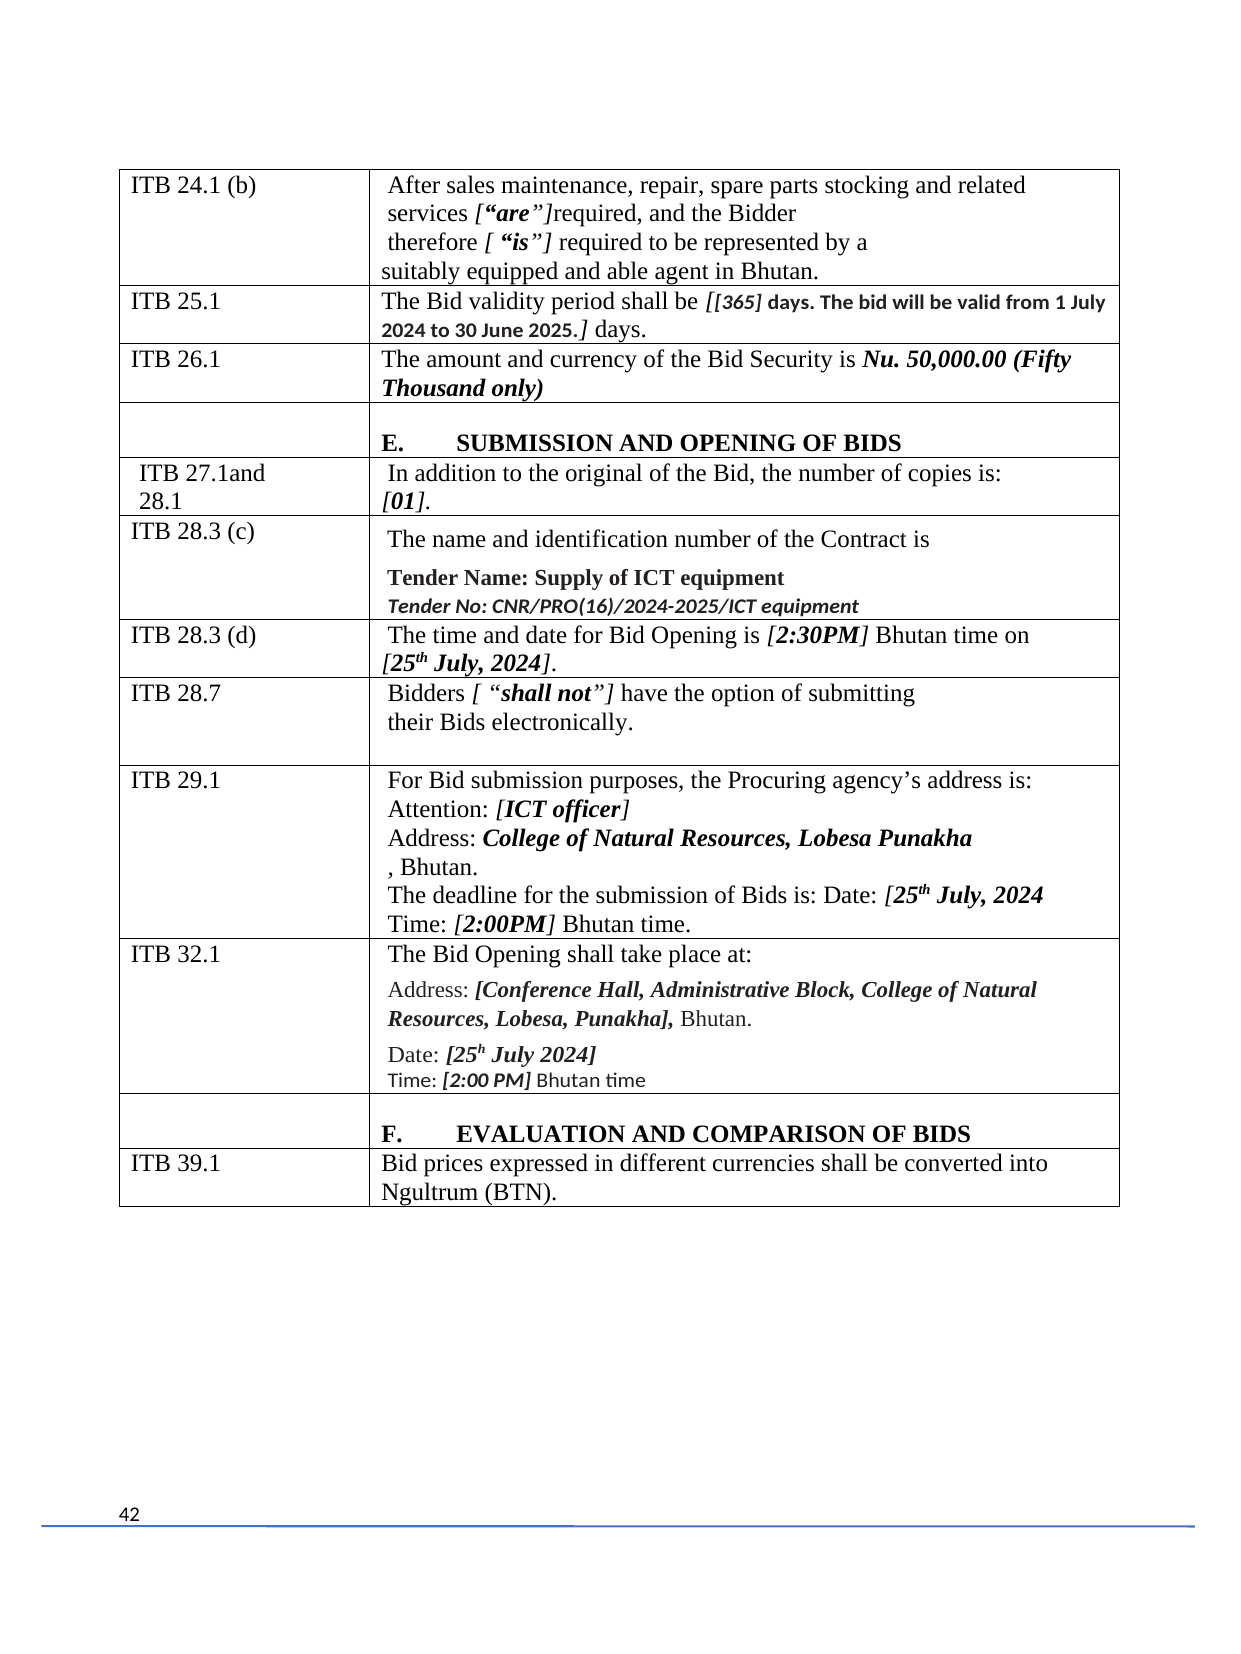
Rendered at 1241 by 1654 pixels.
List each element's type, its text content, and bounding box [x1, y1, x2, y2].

table_cell [120, 1094, 369, 1147]
table_cell For Bid submission purposes, the Procuring agency’s address is: Attention: [ICT officer] Address: College of Natural Resources, Lobesa Punakha , Bhutan. The deadline for the submission of Bids is: Date: [25th July, 2024 Time: [2:00PM] Bhutan time. [370, 766, 1119, 938]
table_cell The name and identification number of the Contract is Tender Name: Supply of ICT equipment Tender No: CNR/PRO(16)/2024-2025/ICT equipment [370, 516, 1119, 619]
table_cell The Bid Opening shall take place at: Address: [Conference Hall, Administrative Block, College of Natural Resources, Lobesa, Punakha], Bhutan. Date: [25h July 2024] Time: [2:00 PM] Bhutan time [370, 939, 1119, 1093]
table_cell The amount and currency of the Bid Security is Nu. 50,000.00 (Fifty Thousand only) [370, 344, 1119, 402]
table_cell ITB 28.7 [120, 678, 369, 764]
table_cell SUBMISSION AND OPENING OF BIDS [370, 403, 1119, 457]
table_cell Bidders [ “shall not”] have the option of submitting their Bids electronically. [370, 678, 1119, 764]
table_cell [120, 403, 369, 457]
table_cell Bid prices expressed in different currencies shall be converted into Ngultrum (BTN). [370, 1149, 1119, 1206]
table_cell ITB 26.1 [120, 344, 369, 402]
table_cell ITB 39.1 [120, 1149, 369, 1206]
table_cell EVALUATION AND COMPARISON OF BIDS [370, 1094, 1119, 1147]
table_cell ITB 25.1 [120, 286, 369, 343]
table_header ITB 24.1 (b) [120, 170, 369, 285]
table_cell ITB 32.1 [120, 939, 369, 1093]
table_header After sales maintenance, repair, spare parts stocking and related services [“are”]required, and the Bidder therefore [ “is”] required to be represented by a suitably equipped and able agent in Bhutan. [370, 170, 1119, 285]
table_cell In addition to the original of the Bid, the number of copies is: [01]. [370, 458, 1119, 515]
table_cell ITB 27.1and 28.1 [120, 458, 369, 515]
table_cell ITB 28.3 (d) [120, 620, 369, 677]
table_cell ITB 29.1 [120, 766, 369, 938]
table_cell The Bid validity period shall be [[365] days. The bid will be valid from 1 July 2024 to 30 June 2025.] days. [370, 286, 1119, 343]
table_cell The time and date for Bid Opening is [2:30PM] Bhutan time on [25th July, 2024]. [370, 620, 1119, 677]
table_cell ITB 28.3 (c) [120, 516, 369, 619]
